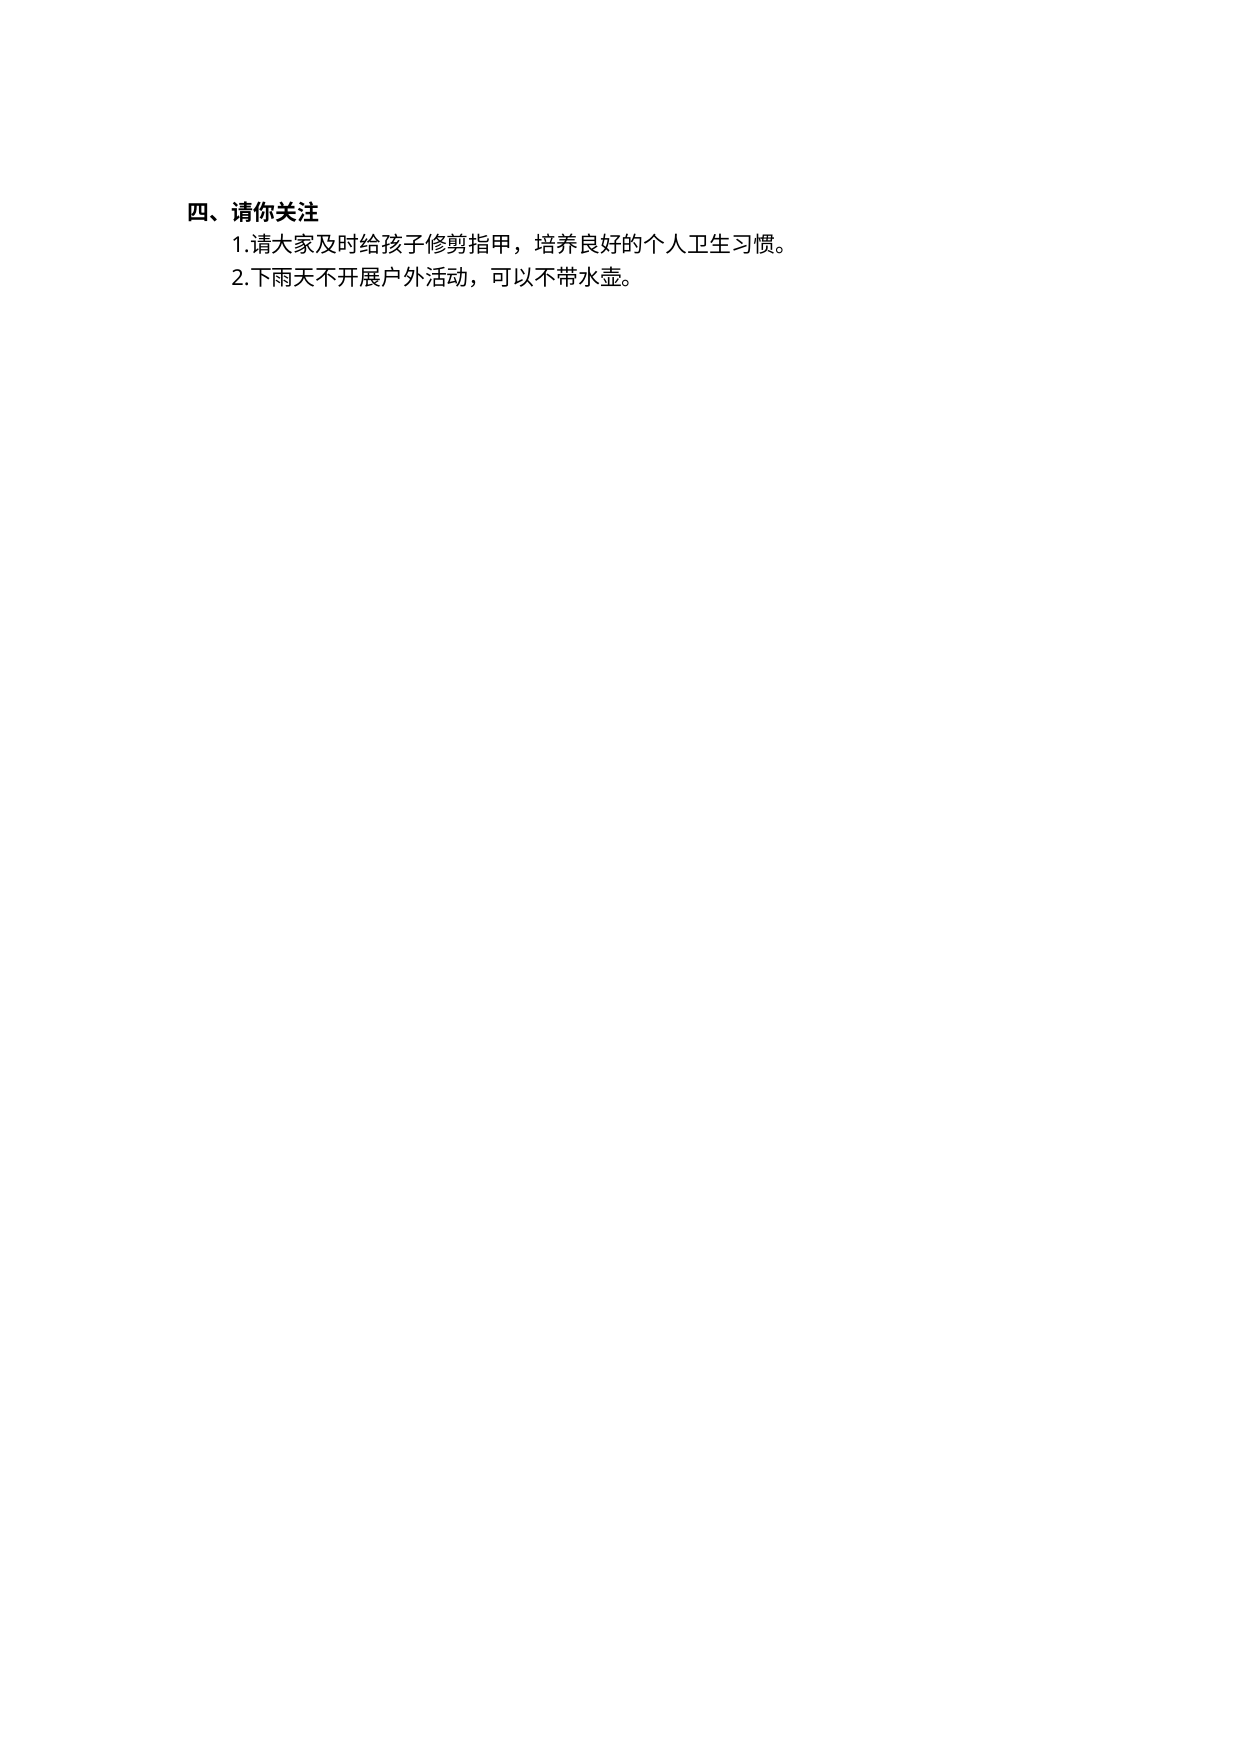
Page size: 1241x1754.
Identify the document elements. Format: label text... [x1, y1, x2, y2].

text 2.下雨天不开展户外活动，可以不带水壶。 [187, 259, 1053, 292]
text 1.请大家及时给孩子修剪指甲，培养良好的个人卫生习惯。 [187, 227, 1053, 259]
list 四、请你关注 [187, 194, 1053, 227]
